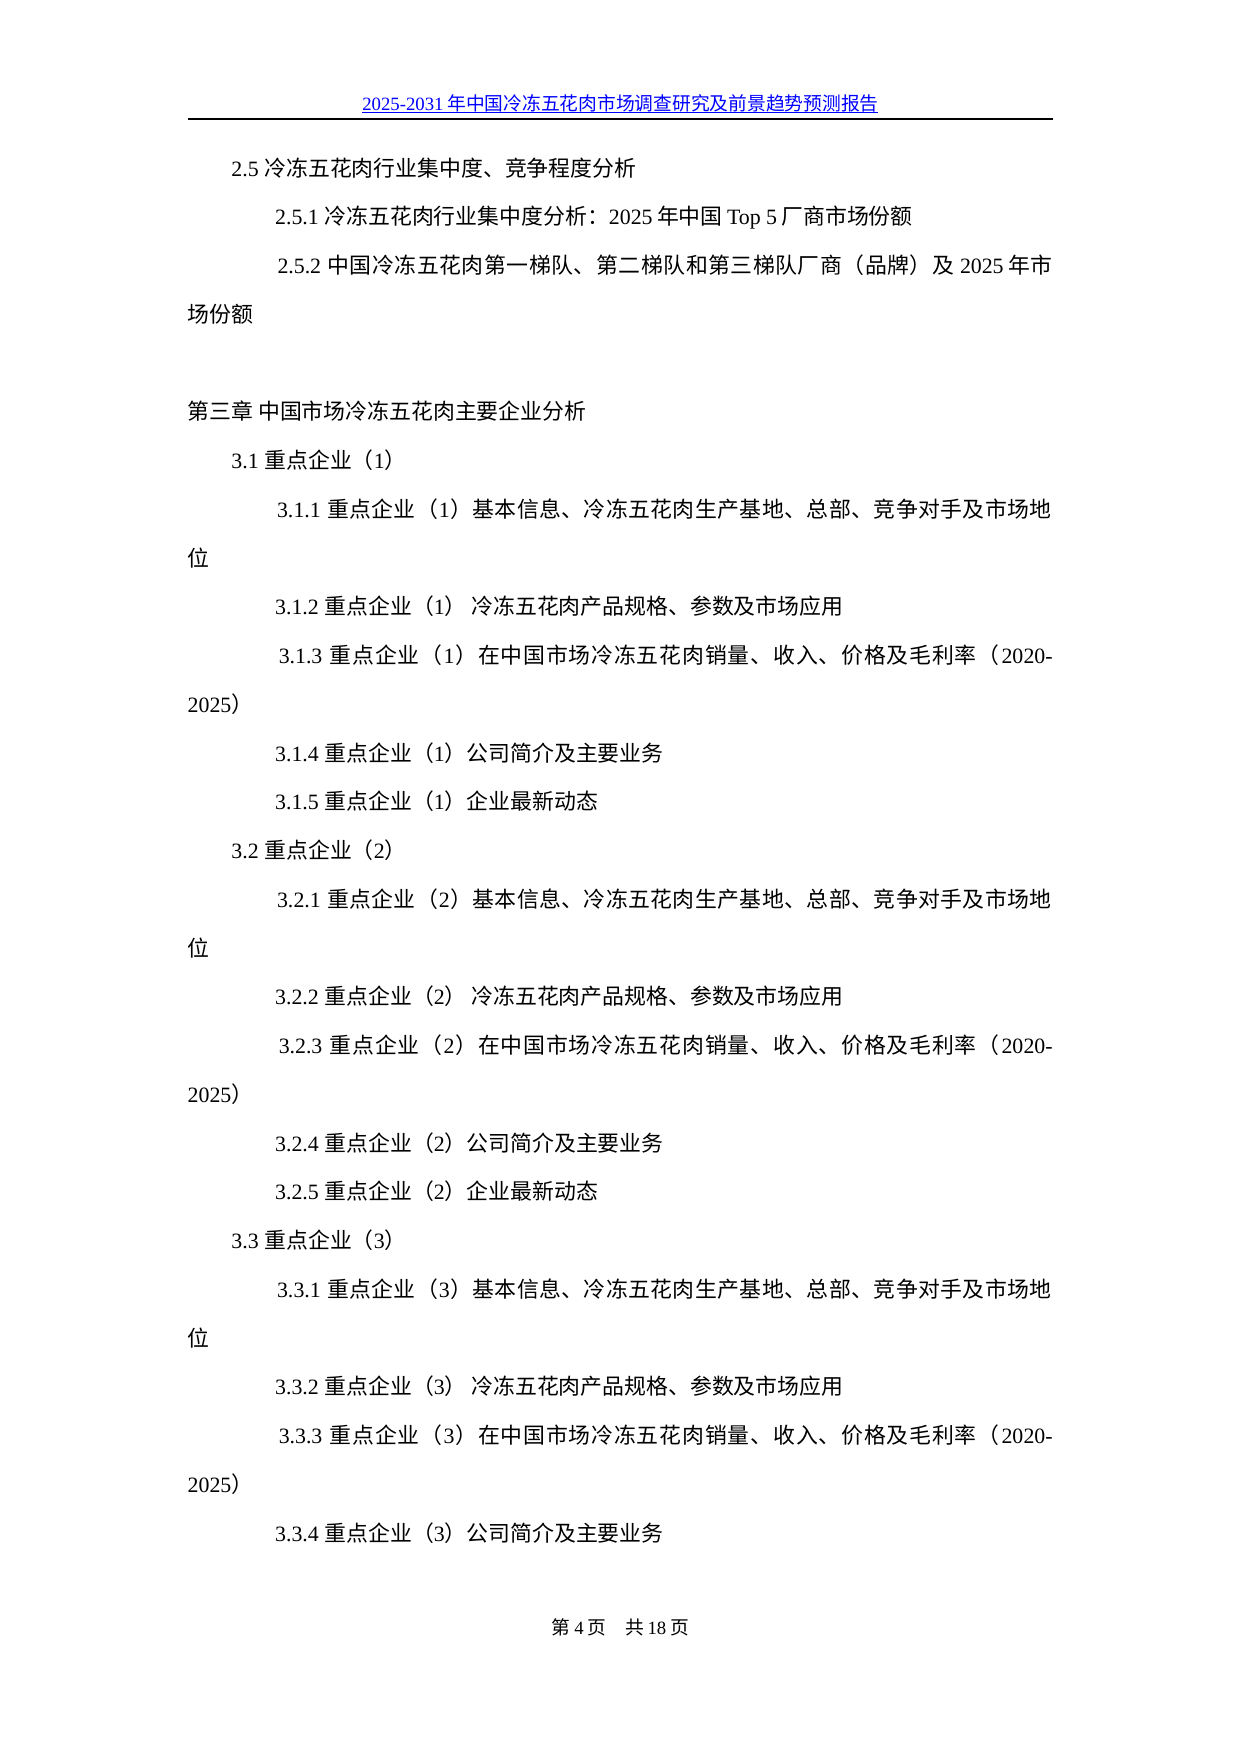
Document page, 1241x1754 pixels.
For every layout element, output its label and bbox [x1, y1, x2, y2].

text [187, 150, 1053, 1548]
